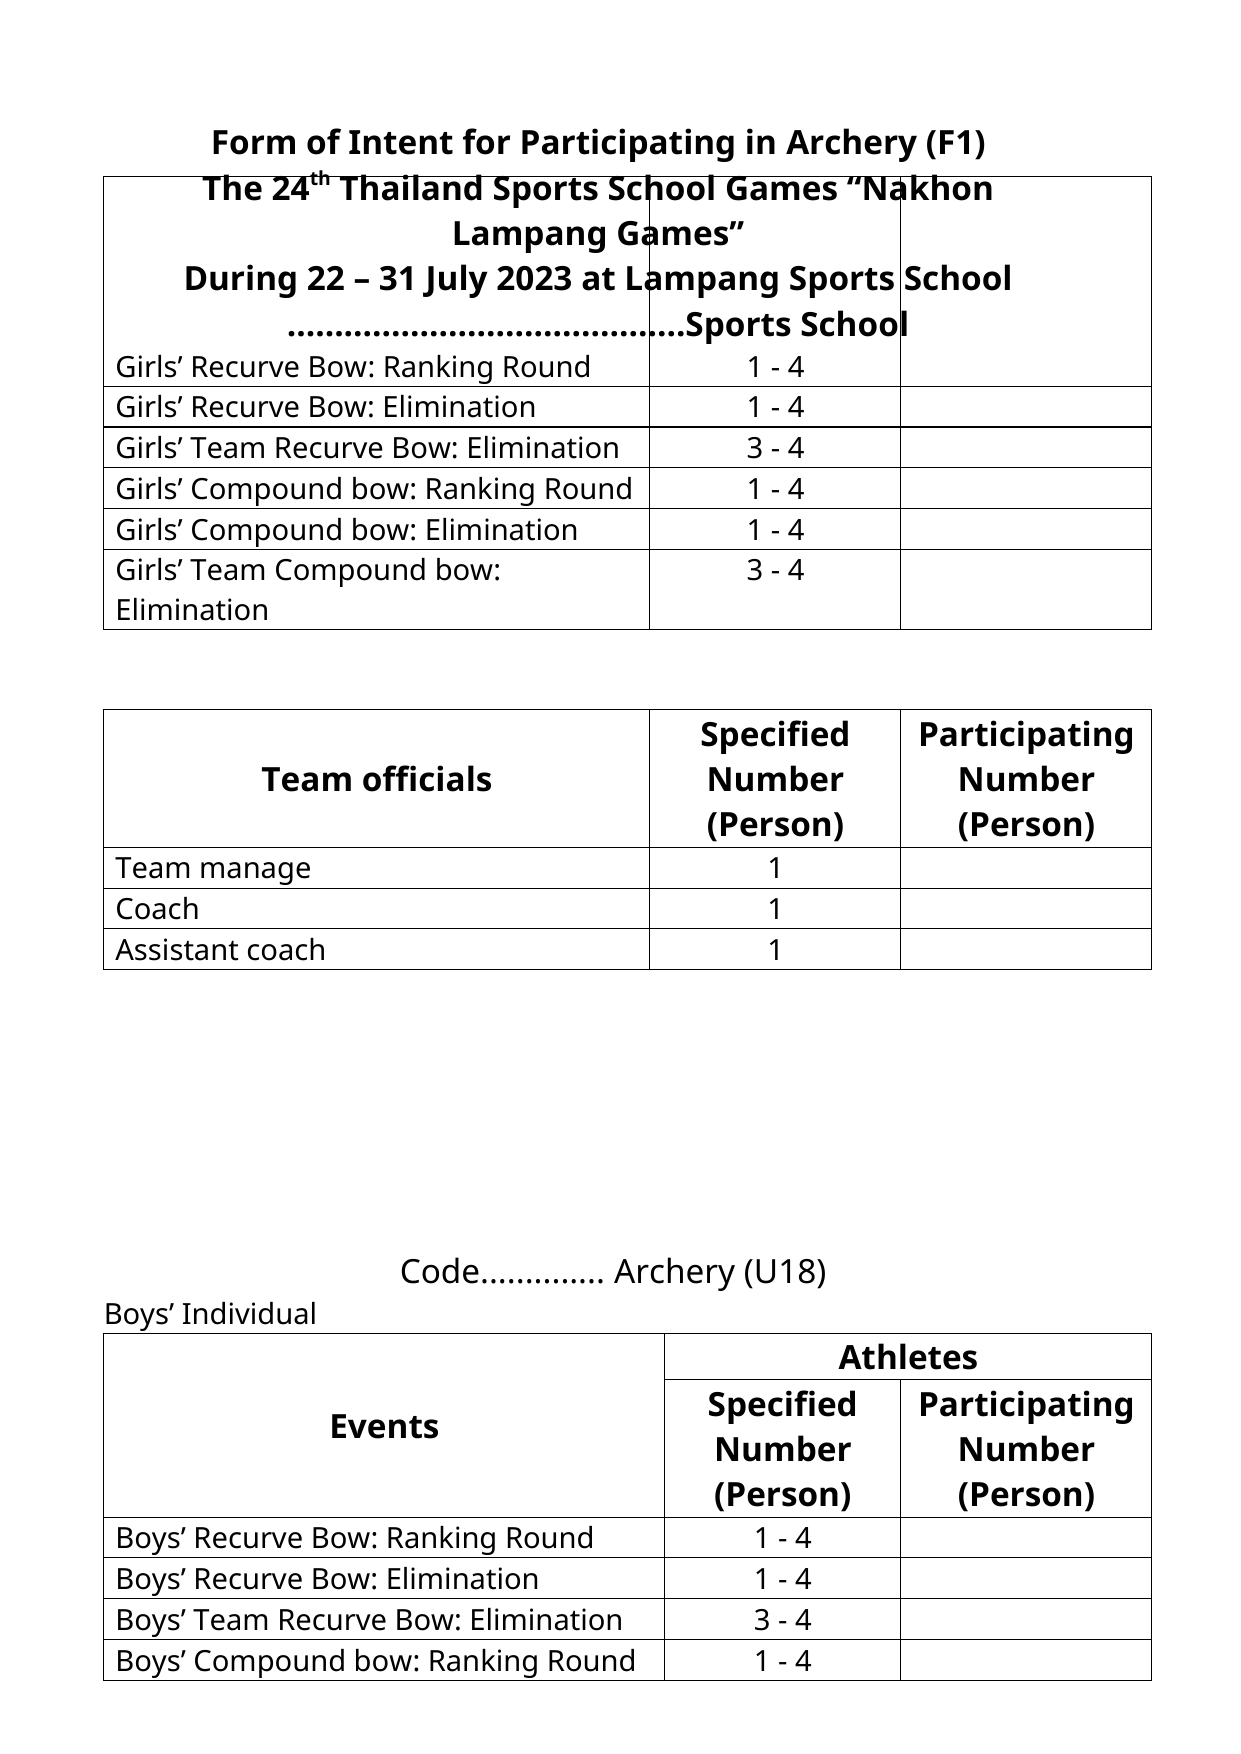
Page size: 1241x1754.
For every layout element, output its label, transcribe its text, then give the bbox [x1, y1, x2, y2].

table_cell [901, 1518, 1151, 1557]
table_cell 3 - 4 [650, 550, 900, 629]
table_cell Girls’ Compound bow: Ranking Round [104, 468, 649, 508]
table_cell [901, 889, 1151, 928]
table_cell [901, 177, 1151, 386]
table_cell [901, 468, 1151, 508]
table_cell [901, 848, 1151, 887]
table_cell 3 - 4 [665, 1599, 900, 1639]
table_cell Boys’ Recurve Bow: Ranking Round [104, 1518, 664, 1557]
table_cell 1 - 4 [650, 177, 900, 386]
table_cell Team manage [104, 848, 649, 887]
table_cell Boys’ Compound bow: Ranking Round [104, 1640, 664, 1679]
table_header Events [104, 1334, 664, 1517]
table_cell Boys’ Recurve Bow: Elimination [104, 1558, 664, 1598]
table_cell 3 - 4 [650, 428, 900, 467]
table_header Team officials [104, 710, 649, 847]
table_header Athletes [665, 1334, 1151, 1379]
table_cell [901, 1640, 1151, 1679]
text Code.............. Archery (U18) [103, 1248, 1122, 1293]
table_cell [901, 929, 1151, 969]
table_cell [901, 387, 1151, 426]
table_cell [901, 428, 1151, 467]
table_cell [901, 1558, 1151, 1598]
table_cell Participating Number (Person) [901, 1380, 1151, 1517]
table_cell Assistant coach [104, 929, 649, 969]
table_cell Coach [104, 889, 649, 928]
table_header Specified Number (Person) [650, 710, 900, 847]
table_cell 1 - 4 [665, 1558, 900, 1598]
table_cell [901, 550, 1151, 629]
table_cell 1 - 4 [650, 509, 900, 548]
table_cell [901, 1599, 1151, 1639]
table_cell [901, 509, 1151, 548]
text Boys’ Individual [103, 1293, 1122, 1333]
table_cell 1 [650, 848, 900, 887]
table_cell Girls’ Team Recurve Bow: Elimination [104, 428, 649, 467]
table_header Participating Number (Person) [901, 710, 1151, 847]
table_cell Girls’ Team Compound bow: Elimination [104, 550, 649, 629]
table_cell Boys’ Team Recurve Bow: Elimination [104, 1599, 664, 1639]
table_cell 1 - 4 [650, 387, 900, 426]
table_cell Girls’ Compound bow: Elimination [104, 509, 649, 548]
table_cell 1 - 4 [665, 1640, 900, 1679]
table_cell 1 - 4 [665, 1518, 900, 1557]
table_cell Specified Number (Person) [665, 1380, 900, 1517]
table_cell Girls’ Recurve Bow: Ranking Round [104, 177, 649, 386]
table_cell 1 [650, 929, 900, 969]
table_cell Girls’ Recurve Bow: Elimination [104, 387, 649, 426]
table_cell 1 [650, 889, 900, 928]
table_cell 1 - 4 [650, 468, 900, 508]
